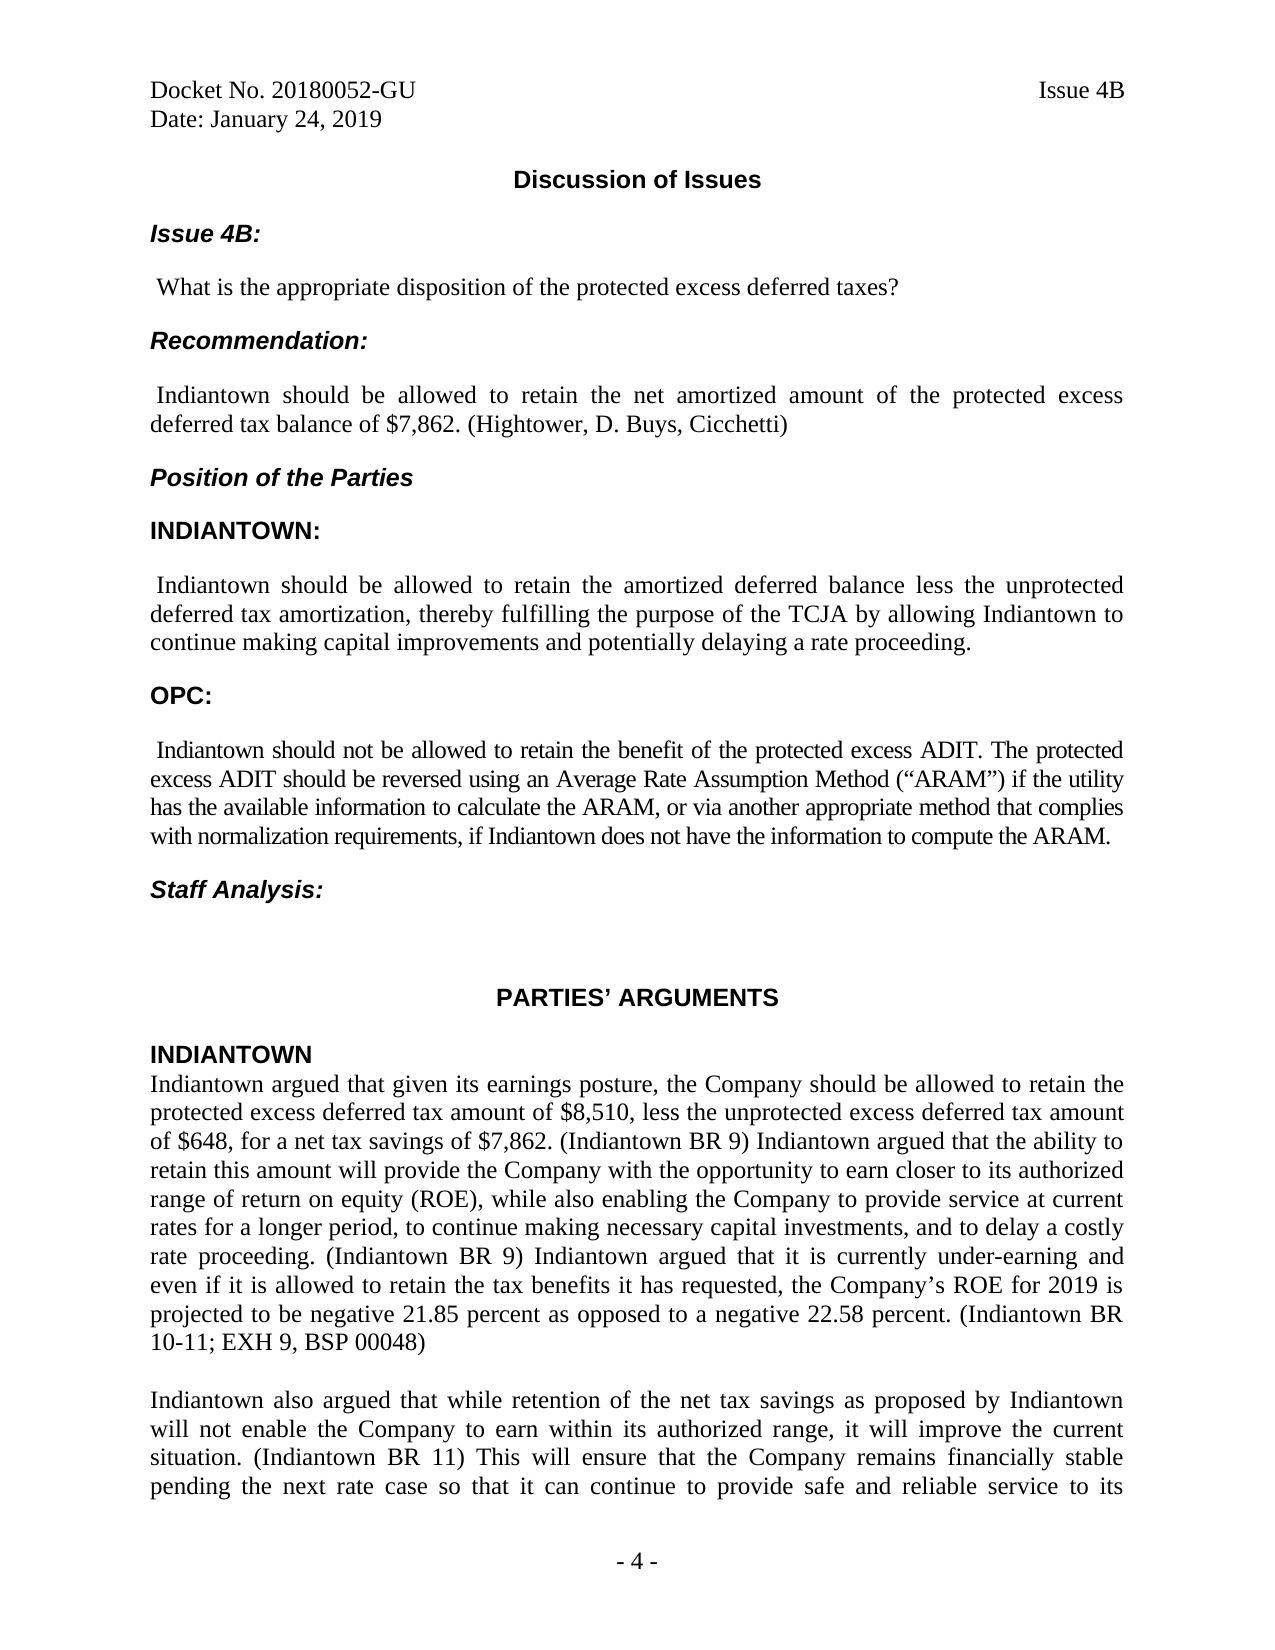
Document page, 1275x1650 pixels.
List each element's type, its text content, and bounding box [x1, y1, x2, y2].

subtitle INDIANTOWN [150, 1040, 1125, 1069]
subtitle Position of the Parties [150, 462, 1125, 491]
text What is the appropriate disposition of the protected excess deferred taxes? [150, 272, 1125, 301]
subtitle Recommendation: [150, 326, 1125, 355]
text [150, 1385, 1125, 1500]
subtitle PARTIES’ ARGUMENTS [150, 982, 1125, 1011]
text INDIANTOWN: [150, 516, 1125, 545]
text Indiantown should be allowed to retain the amortized deferred balance less the unprotected deferred tax amortization, thereby fulfilling the purpose of the TCJA by allowing Indiantown to continue making capital improvements and potentially delaying a rate proceeding. [150, 570, 1125, 656]
text Indiantown should not be allowed to retain the benefit of the protected excess ADIT. The protected excess ADIT should be reversed using an Average Rate Assumption Method (“ARAM”) if the utility has the available information to calculate the ARAM, or via another appropriate method that complies with normalization requirements, if Indiantown does not have the information to compute the ARAM. [150, 735, 1125, 850]
text Indiantown argued that given its earnings posture, the Company should be allowed to retain the protected excess deferred tax amount of $8,510, less the unprotected excess deferred tax amount of $648, for a net tax savings of $7,862. (Indiantown BR 9) Indiantown argued that the ability to retain this amount will provide the Company with the opportunity to earn closer to its authorized range of return on equity (ROE), while also enabling the Company to provide service at current rates for a longer period, to continue making necessary capital investments, and to delay a costly rate proceeding. (Indiantown BR 9) Indiantown argued that it is currently under-earning and even if it is allowed to retain the tax benefits it has requested, the Company’s ROE for 2019 is projected to be negative 21.85 percent as opposed to a negative 22.58 percent. (Indiantown BR 10-11; EXH 9, BSP 00048) [150, 1069, 1125, 1356]
subtitle Discussion of Issues [150, 165, 1125, 194]
text Indiantown should be allowed to retain the net amortized amount of the protected excess deferred tax balance of $7,862. (Hightower, D. Buys, Cicchetti) [150, 380, 1125, 437]
text OPC: [150, 681, 1125, 710]
subtitle Staff Analysis: [150, 875, 1125, 904]
subtitle Issue 4B: [150, 219, 1125, 247]
